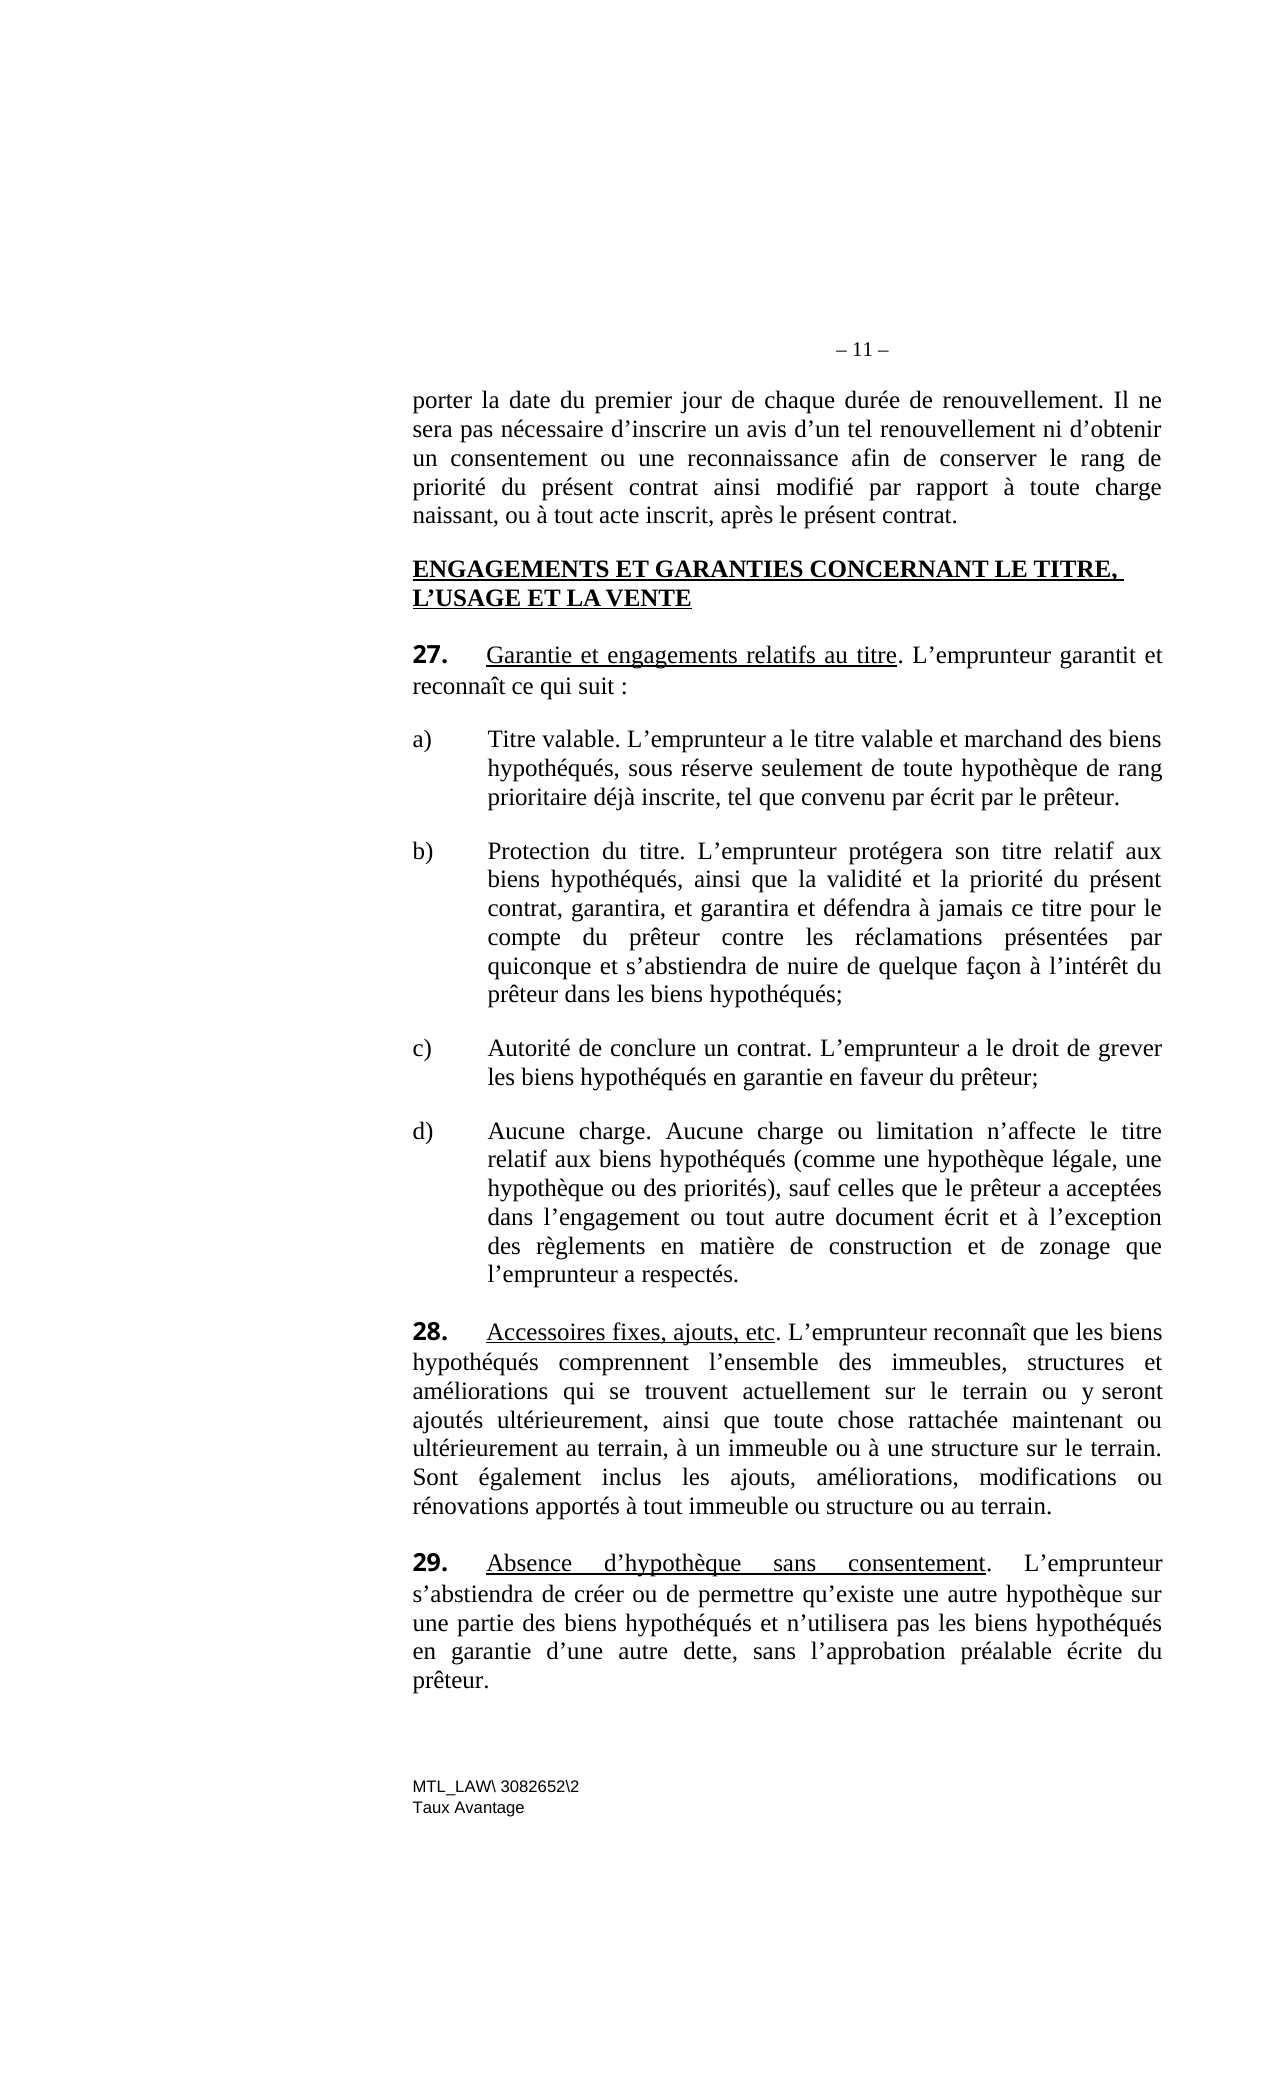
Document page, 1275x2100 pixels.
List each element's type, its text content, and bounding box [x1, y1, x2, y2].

subtitle Titre valable. L’emprunteur a le titre valable et marchand des biens hypothéqués, sous réserve seulement de toute hypothèque de rang prioritaire déjà inscrite, tel que convenu par écrit par le prêteur. [412, 724, 1163, 811]
title Engagements et garanties concernant le titre, l’usage et la vente [412, 554, 1163, 612]
subtitle Accessoires fixes, ajouts, etc. L’emprunteur reconnaît que les biens hypothéqués comprennent l’ensemble des immeubles, structures et améliorations qui se trouvent actuellement sur le terrain ou y seront ajoutés ultérieurement, ainsi que toute chose rattachée maintenant ou ultérieurement au terrain, à un immeuble ou à une structure sur le terrain. Sont également inclus les ajouts, améliorations, modifications ou rénovations apportés à tout immeuble ou structure ou au terrain. [412, 1313, 1163, 1520]
subtitle Autorité de conclure un contrat. L’emprunteur a le droit de grever les biens hypothéqués en garantie en faveur du prêteur; [412, 1033, 1163, 1091]
subtitle Garantie et engagements relatifs au titre. L’emprunteur garantit et reconnaît ce qui suit : [412, 637, 1163, 699]
subtitle Absence d’hypothèque sans consentement. L’emprunteur s’abstiendra de créer ou de permettre qu’existe une autre hypothèque sur une partie des biens hypothéqués et n’utilisera pas les biens hypothéqués en garantie d’une autre dette, sans l’approbation préalable écrite du prêteur. [412, 1545, 1163, 1694]
subtitle Aucune charge. Aucune charge ou limitation n’affecte le titre relatif aux biens hypothéqués (comme une hypothèque légale, une hypothèque ou des priorités), sauf celles que le prêteur a acceptées dans l’engagement ou tout autre document écrit et à l’exception des règlements en matière de construction et de zonage que l’emprunteur a respectés. [412, 1116, 1163, 1288]
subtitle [412, 385, 1163, 529]
subtitle Protection du titre. L’emprunteur protégera son titre relatif aux biens hypothéqués, ainsi que la validité et la priorité du présent contrat, garantira, et garantira et défendra à jamais ce titre pour le compte du prêteur contre les réclamations présentées par quiconque et s’abstiendra de nuire de quelque façon à l’intérêt du prêteur dans les biens hypothéqués; [412, 836, 1163, 1008]
